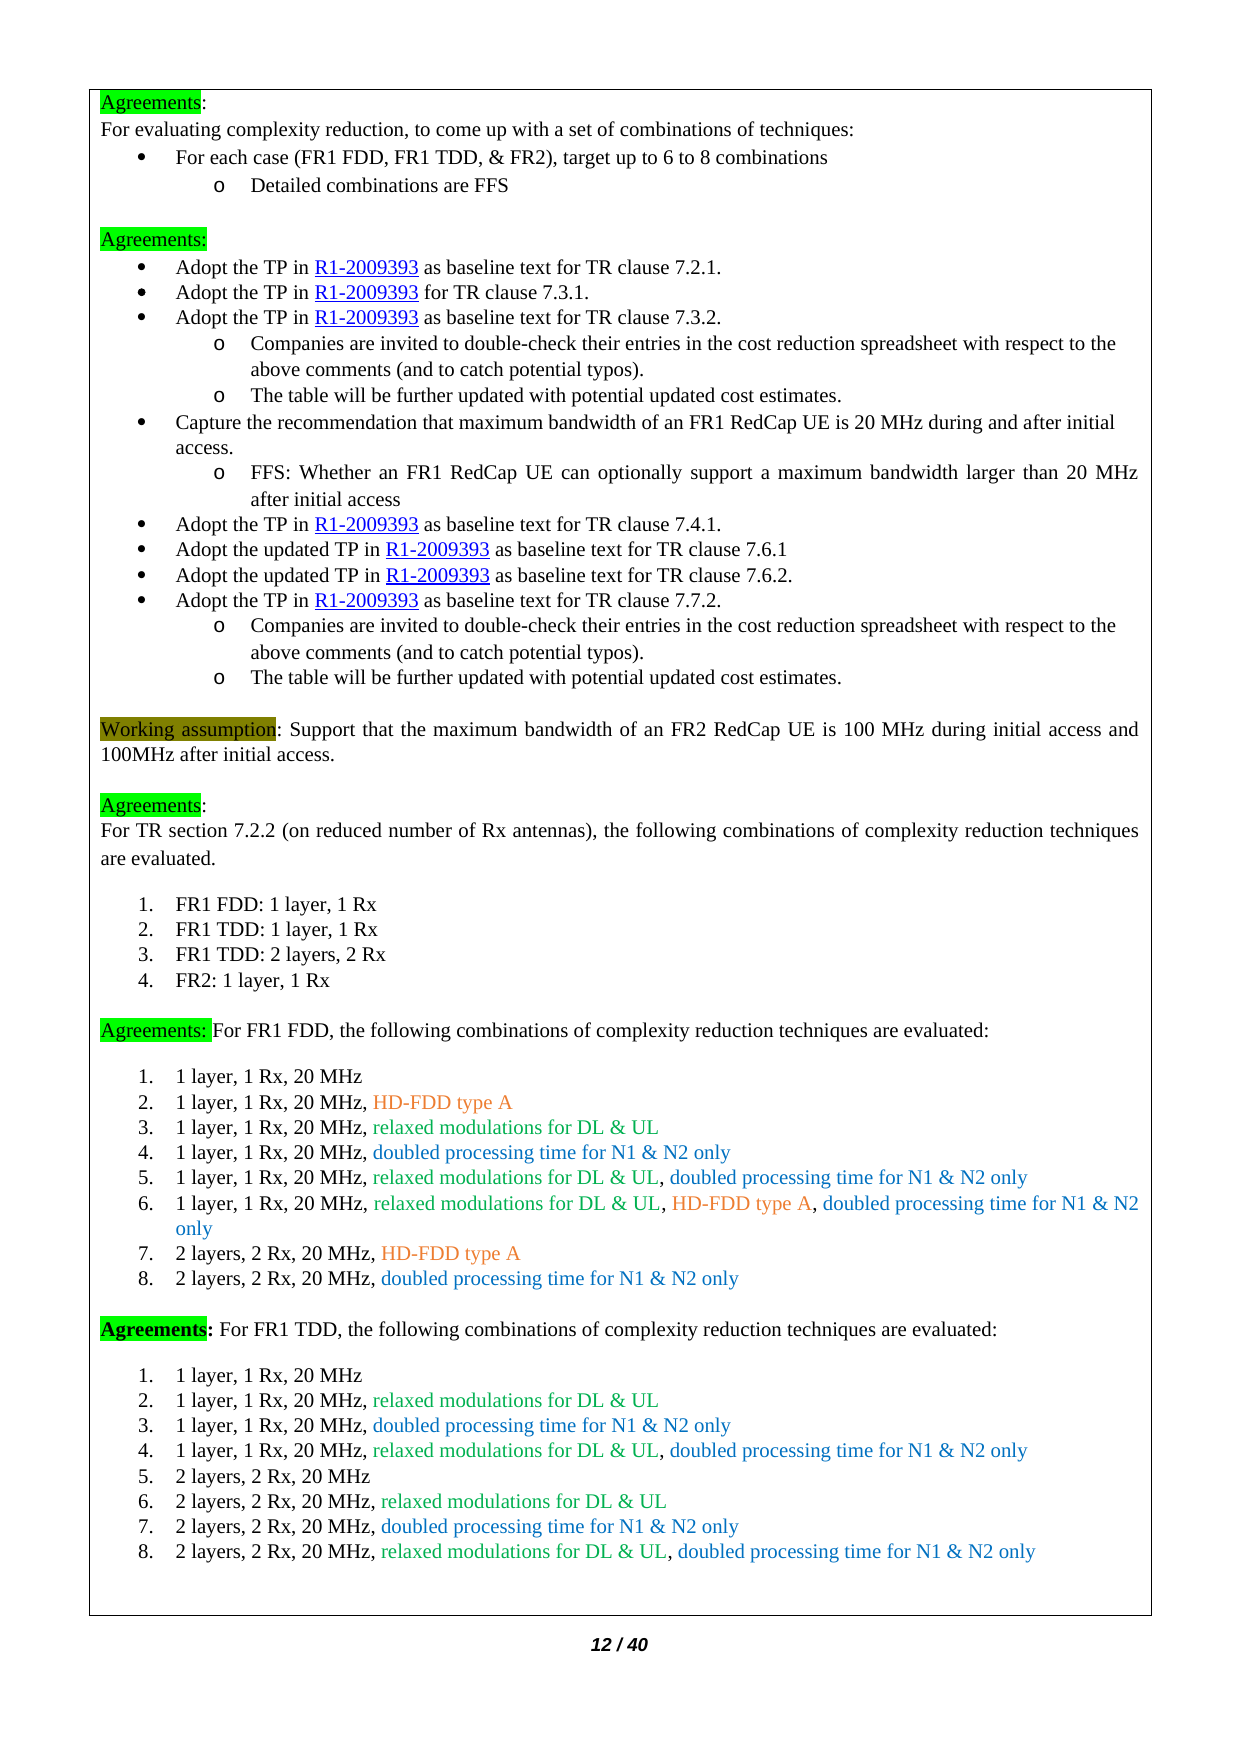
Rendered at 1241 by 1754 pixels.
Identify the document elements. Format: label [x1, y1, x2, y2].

table_header [90, 90, 1151, 1615]
